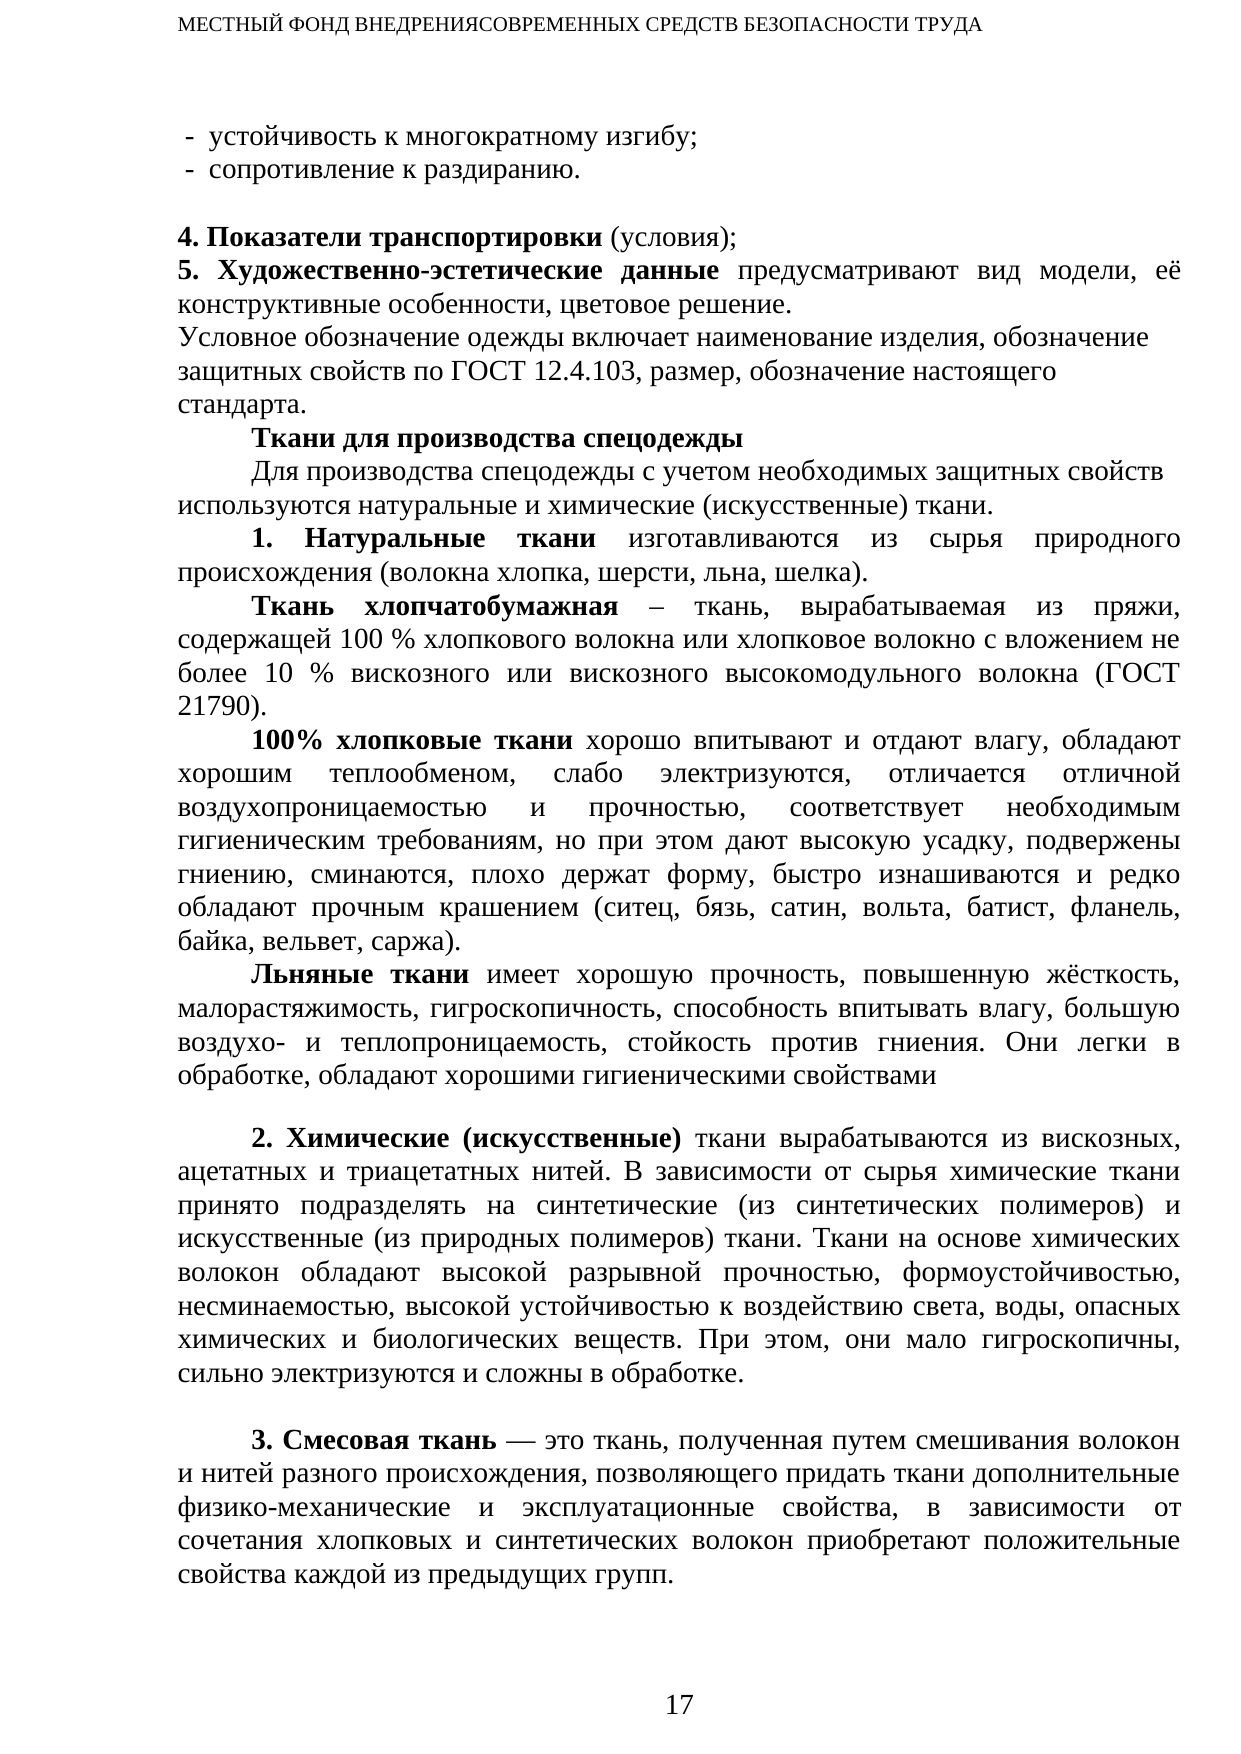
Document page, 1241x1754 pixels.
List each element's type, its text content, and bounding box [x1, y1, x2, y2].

text 1. Натуральные ткани изготавливаются из сырья природного происхождения (волокна хлопка, шерсти, льна, шелка). [177, 521, 1181, 588]
text 4. Показатели транспортировки (условия); [177, 219, 1181, 252]
text Ткань хлопчатобумажная – ткань, вырабатываемая из пряжи, содержащей 100 % хлопкового волокна или хлопковое волокно с вложением не более 10 % вискозного или вискозного высокомодульного волокна (ГОСТ 21790). [177, 588, 1181, 722]
text - сопротивление к раздиранию. [177, 152, 1181, 185]
text 3. Смесовая ткань — это ткань, полученная путем смешивания волокон и нитей разного происхождения, позволяющего придать ткани дополнительные физико-механические и эксплуатационные свойства, в зависимости от сочетания хлопковых и синтетических волокон приобретают положительные свойства каждой из предыдущих групп. [177, 1422, 1181, 1589]
text Льняные ткани имеет хорошую прочность, повышенную жёсткость, малорастяжимость, гигроскопичность, способность впитывать влагу, большую воздухо- и теплопроницаемость, стойкость против гниения. Они легки в обработке, обладают хорошими гигиеническими свойствами [177, 957, 1181, 1091]
text Условное обозначение одежды включает наименование изделия, обозначение защитных свойств по ГОСТ 12.4.103, размер, обозначение настоящего стандарта. [177, 319, 1181, 420]
text Для производства спецодежды с учетом необходимых защитных свойств используются натуральные и химические (искусственные) ткани. [177, 453, 1181, 521]
text 2. Химические (искусственные) ткани вырабатываются из вискозных, ацетатных и триацетатных нитей. В зависимости от сырья химические ткани принято подразделять на синтетические (из синтетических полимеров) и искусственные (из природных полимеров) ткани. Ткани на основе химических волокон обладают высокой разрывной прочностью, формоустойчивостью, несминаемостью, высокой устойчивостью к воздействию света, воды, опасных химических и биологических веществ. При этом, они мало гигроскопичны, сильно электризуются и сложны в обработке. [177, 1120, 1181, 1388]
text Ткани для производства спецодежды [177, 420, 1181, 453]
text 100% хлопковые ткани хорошо впитывают и отдают влагу, обладают хорошим теплообменом, слабо электризуются, отличается отличной воздухопроницаемостью и прочностью, соответствует необходимым гигиеническим требованиям, но при этом дают высокую усадку, подвержены гниению, сминаются, плохо держат форму, быстро изнашиваются и редко обладают прочным крашением (ситец, бязь, сатин, вольта, батист, фланель, байка, вельвет, саржа). [177, 722, 1181, 957]
text - устойчивость к многократному изгибу; [177, 118, 1181, 152]
text 5. Художественно-эстетические данные предусматривают вид модели, её конструктивные особенности, цветовое решение. [177, 252, 1181, 319]
